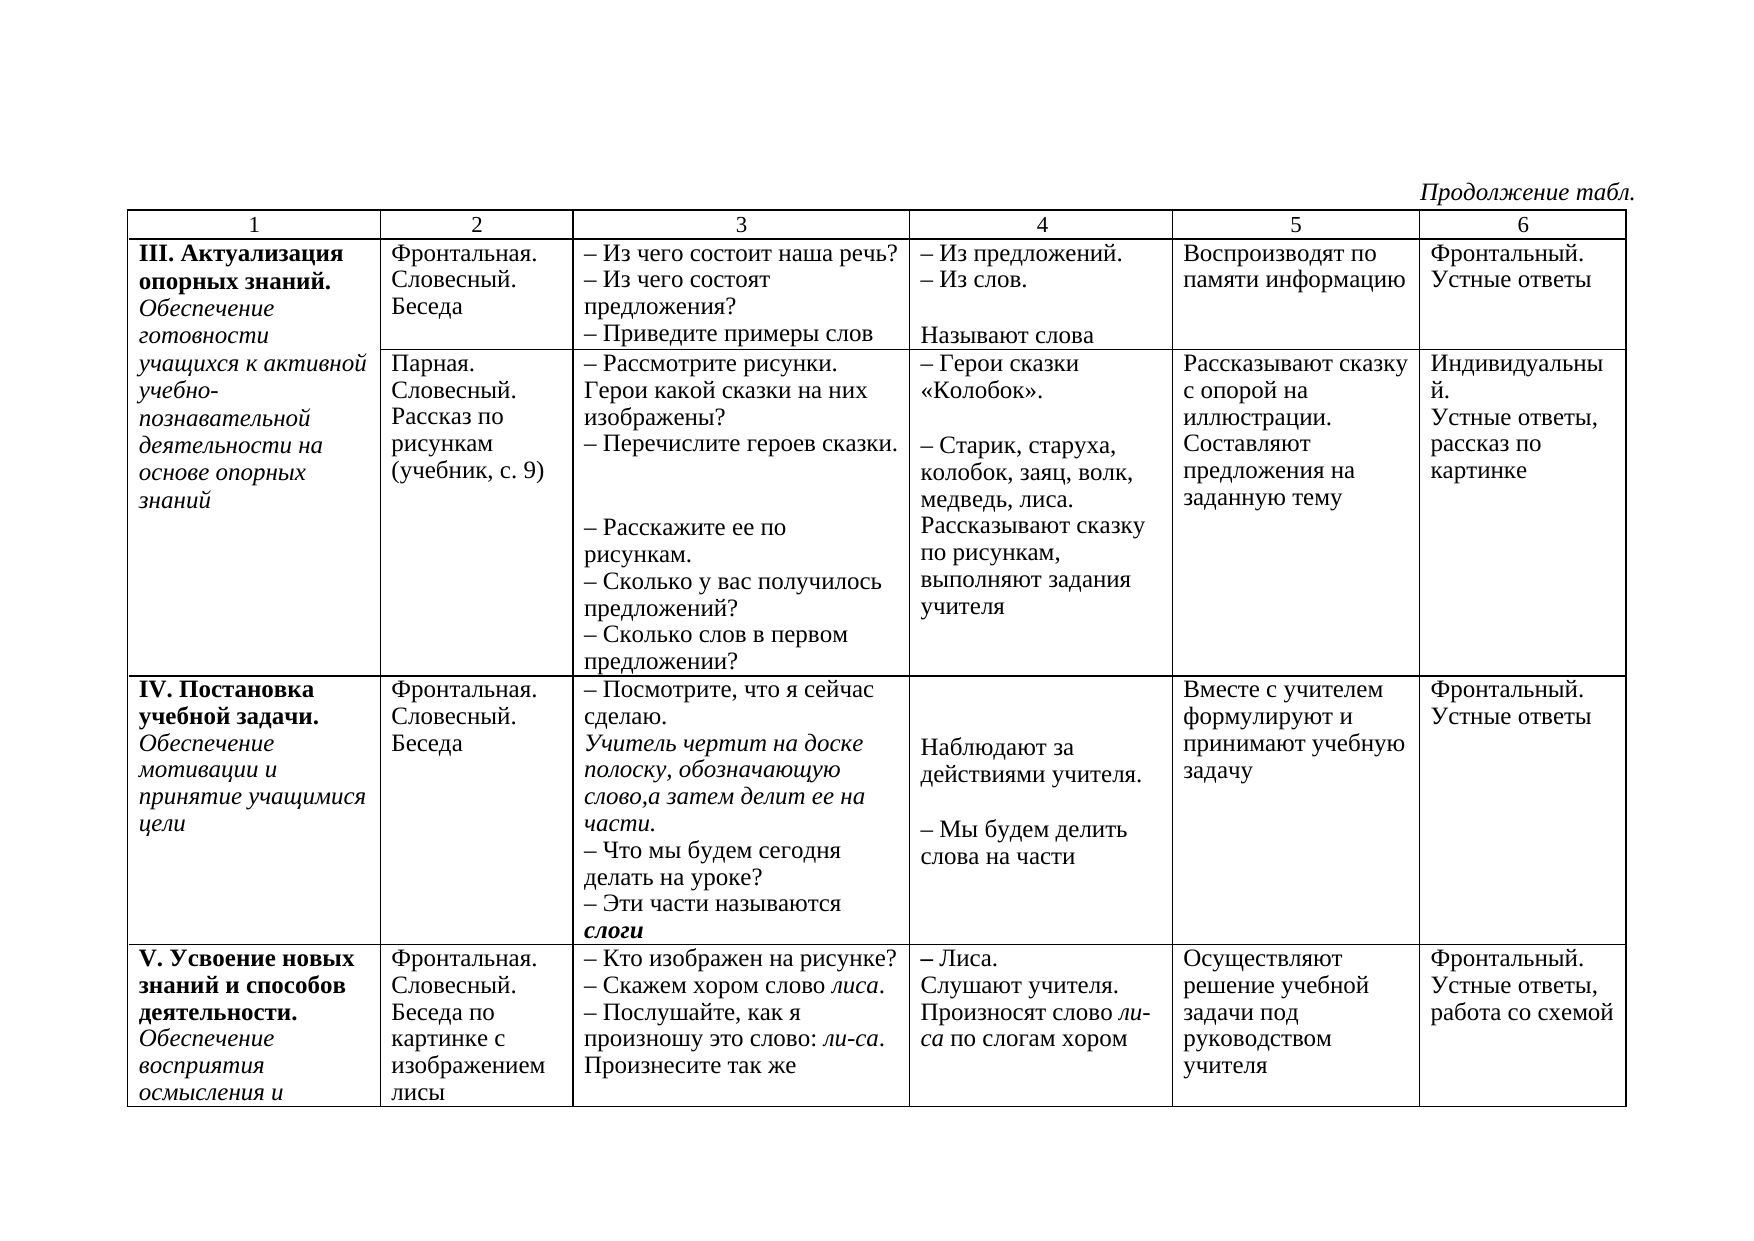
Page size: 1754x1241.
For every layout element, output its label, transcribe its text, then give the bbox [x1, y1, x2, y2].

table_cell – Из чего состоит наша речь? – Из чего состоят предложения? – Приведите примеры слов [574, 240, 909, 349]
text Продолжение табл. [118, 177, 1636, 206]
table_cell Индивидуальный. Устные ответы, рассказ по картинке [1420, 350, 1625, 675]
table_cell Фронтальный. Устные ответы [1420, 240, 1625, 349]
table_cell Фронтальная. Словесный. Беседа [381, 240, 572, 349]
table_header 1 [128, 211, 380, 238]
table_cell Парная. Словесный. Рассказ по рисункам (учебник, с. 9) [381, 350, 572, 675]
table_cell IV. Постановка учебной задачи. Обеспечение мотивации и принятие учащимися цели [128, 676, 380, 944]
table_cell Фронтальная. Словесный. Беседа по картинке с изображением лисы [381, 945, 572, 1106]
table_cell Фронтальный. Устные ответы, работа со схемой [1420, 945, 1625, 1106]
table_header 5 [1173, 211, 1419, 238]
table_cell V. Усвоение новых знаний и способов деятельности. Обеспечение восприятия осмысления и [128, 945, 380, 1106]
table_cell Осуществляют решение учебной задачи под руководством учителя [1173, 945, 1419, 1106]
table_header 4 [910, 211, 1172, 238]
table_header 2 [381, 211, 572, 238]
table_cell Фронтальный. Устные ответы [1420, 677, 1625, 944]
table_cell – Герои сказки «Колобок». – Старик, старуха, колобок, заяц, волк, медведь, лиса. Рассказывают сказку по рисункам, выполняют задания учителя [910, 350, 1172, 675]
table_header 3 [574, 211, 909, 238]
table_cell Вместе с учителем формулируют и принимают учебную задачу [1173, 677, 1419, 944]
table_header 6 [1420, 211, 1625, 238]
table_cell – Кто изображен на рисунке? – Скажем хором слово лиса. – Послушайте, как я произношу это слово: ли-са. Произнесите так же [574, 945, 909, 1106]
table_cell – Лиса. Слушают учителя. Произносят слово ли-са по слогам хором [910, 945, 1172, 1106]
table_cell III. Актуализация опорных знаний. Обеспечение готовности учащихся к активной учебно-познавательной деятельности на основе опорных знаний [128, 239, 380, 675]
table_cell Рассказывают сказку с опорой на иллюстрации. Составляют предложения на заданную тему [1173, 350, 1419, 675]
table_cell Фронтальная. Словесный. Беседа [381, 677, 572, 944]
table_cell – Из предложений. – Из слов. Называют слова [910, 240, 1172, 349]
table_cell Воспроизводят по памяти информацию [1173, 240, 1419, 349]
table_cell – Посмотрите, что я сейчас сделаю. Учитель чертит на доске полоску, обозначающую слово,а затем делит ее на части. – Что мы будем сегодня делать на уроке? – Эти части называются слоги [574, 677, 909, 944]
table_cell Наблюдают за действиями учителя. – Мы будем делить слова на части [910, 677, 1172, 944]
table_cell – Рассмотрите рисунки. Герои какой сказки на них изображены? – Перечислите героев сказки. – Расскажите ее по рисункам. – Сколько у вас получилось предложений? – Сколько слов в первом предложении? [574, 350, 909, 675]
